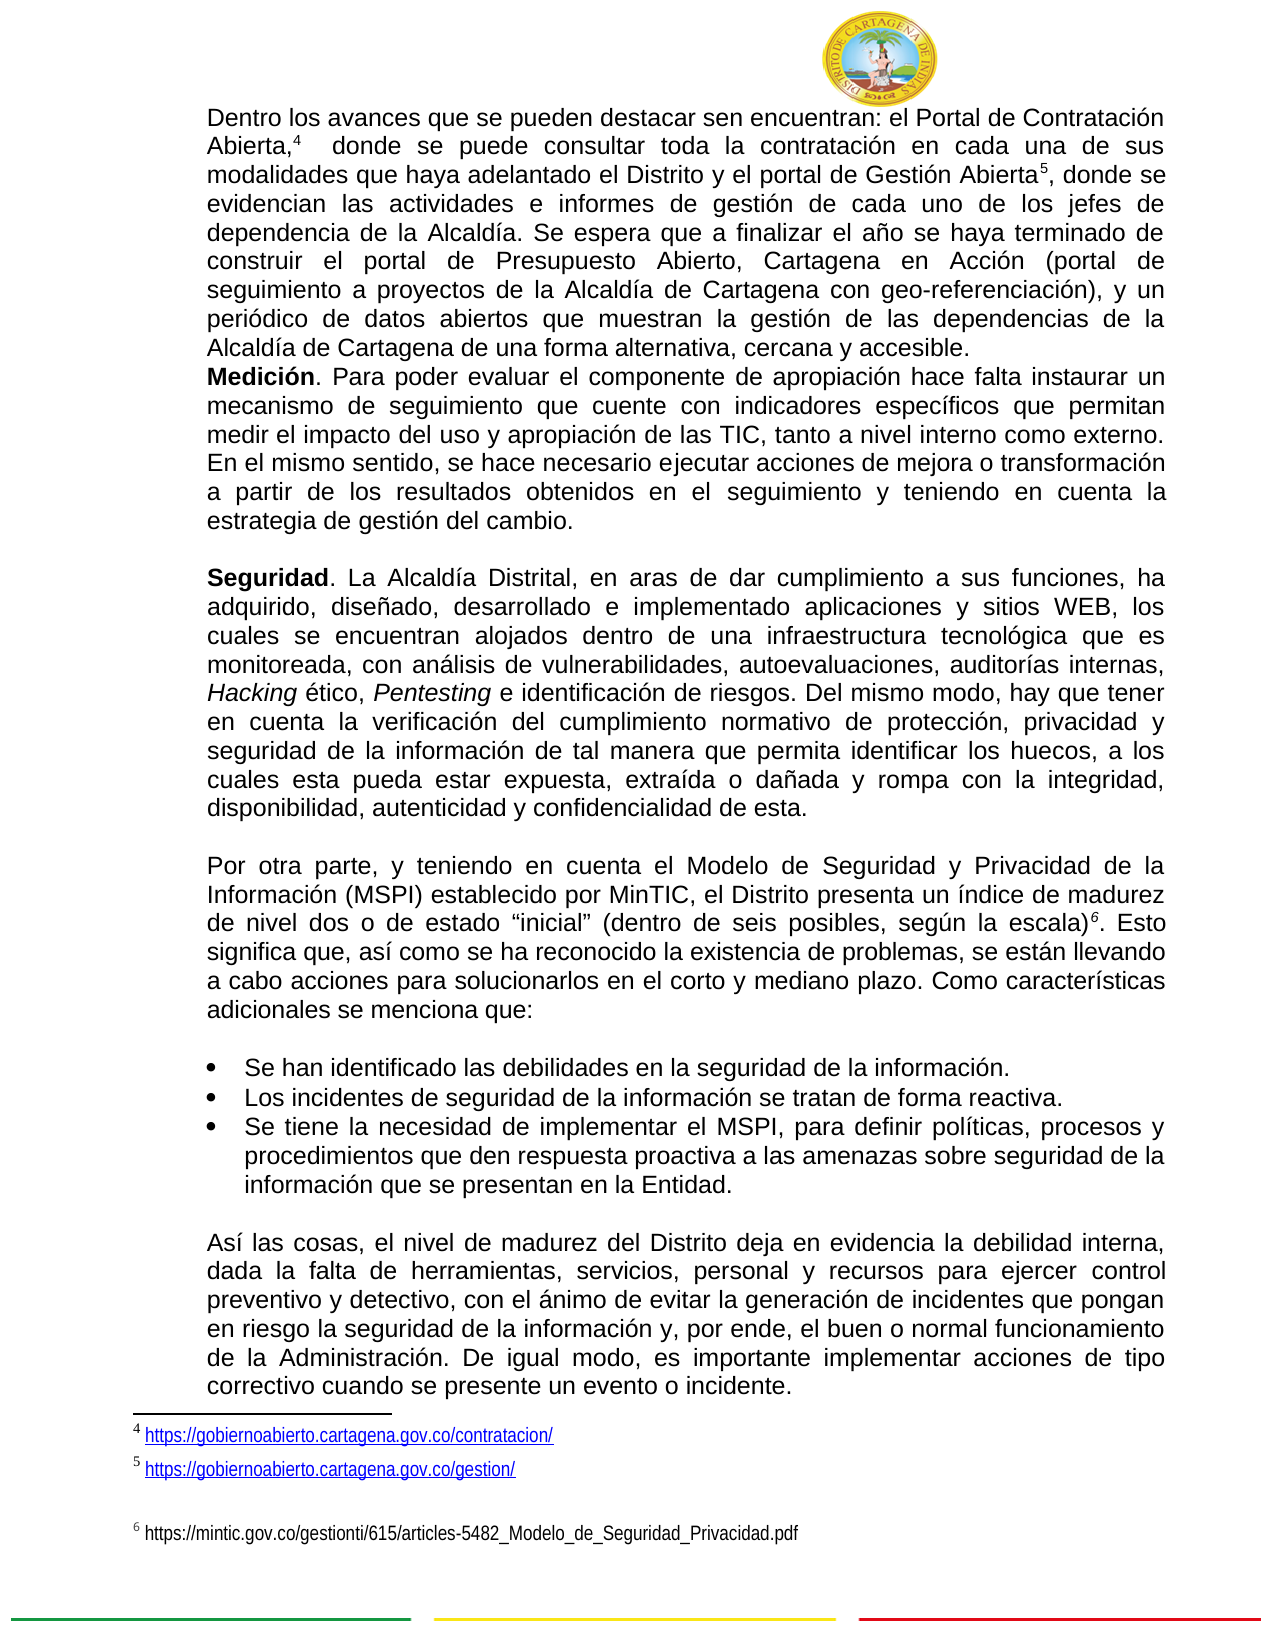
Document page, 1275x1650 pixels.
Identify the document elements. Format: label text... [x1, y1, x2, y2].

list Se han identificado las debilidades en la seguridad de la información. [207, 1053, 1166, 1082]
list Se tiene la necesidad de implementar el MSPI, para definir políticas, procesos y procedimientos que den respuesta proactiva a las amenazas sobre seguridad de la información que se presentan en la Entidad. [207, 1112, 1166, 1199]
text Por otra parte, y teniendo en cuenta el Modelo de Seguridad y Privacidad de la Información (MSPI) establecido por MinTIC, el Distrito presenta un índice de madurez de nivel dos o de estado “inicial” (dentro de seis posibles, según la escala). Esto significa que, así como se ha reconocido la existencia de problemas, se están llevando a cabo acciones para solucionarlos en el corto y mediano plazo. Como características adicionales se menciona que: [207, 851, 1166, 1023]
text Seguridad. La Alcaldía Distrital, en aras de dar cumplimiento a sus funciones, ha adquirido, diseñado, desarrollado e implementado aplicaciones y sitios WEB, los cuales se encuentran alojados dentro de una infraestructura tecnológica que es monitoreada, con análisis de vulnerabilidades, autoevaluaciones, auditorías internas, Hacking ético, Pentesting e identificación de riesgos. Del mismo modo, hay que tener en cuenta la verificación del cumplimiento normativo de protección, privacidad y seguridad de la información de tal manera que permita identificar los huecos, a los cuales esta pueda estar expuesta, extraída o dañada y rompa con la integridad, disponibilidad, autenticidad y confidencialidad de esta. [207, 563, 1166, 822]
picture [11, 9, 1261, 1621]
list Los incidentes de seguridad de la información se tratan de forma reactiva. [207, 1083, 1166, 1112]
text Dentro los avances que se pueden destacar sen encuentran: el Portal de Contratación Abierta, donde se puede consultar toda la contratación en cada una de sus modalidades que haya adelantado el Distrito y el portal de Gestión Abierta, donde se evidencian las actividades e informes de gestión de cada uno de los jefes de dependencia de la Alcaldía. Se espera que a finalizar el año se haya terminado de construir el portal de Presupuesto Abierto, Cartagena en Acción (portal de seguimiento a proyectos de la Alcaldía de Cartagena con geo-referenciación), y un periódico de datos abiertos que muestran la gestión de las dependencias de la Alcaldía de Cartagena de una forma alternativa, cercana y accesible. [207, 103, 1166, 361]
text Medición. Para poder evaluar el componente de apropiación hace falta instaurar un mecanismo de seguimiento que cuente con indicadores específicos que permitan medir el impacto del uso y apropiación de las TIC, tanto a nivel interno como externo. En el mismo sentido, se hace necesario ejecutar acciones de mejora o transformación a partir de los resultados obtenidos en el seguimiento y teniendo en cuenta la estrategia de gestión del cambio. [207, 362, 1166, 535]
text Así las cosas, el nivel de madurez del Distrito deja en evidencia la debilidad interna, dada la falta de herramientas, servicios, personal y recursos para ejercer control preventivo y detectivo, con el ánimo de evitar la generación de incidentes que pongan en riesgo la seguridad de la información y, por ende, el buen o normal funcionamiento de la Administración. De igual modo, es importante implementar acciones de tipo correctivo cuando se presente un evento o incidente. [207, 1227, 1166, 1400]
